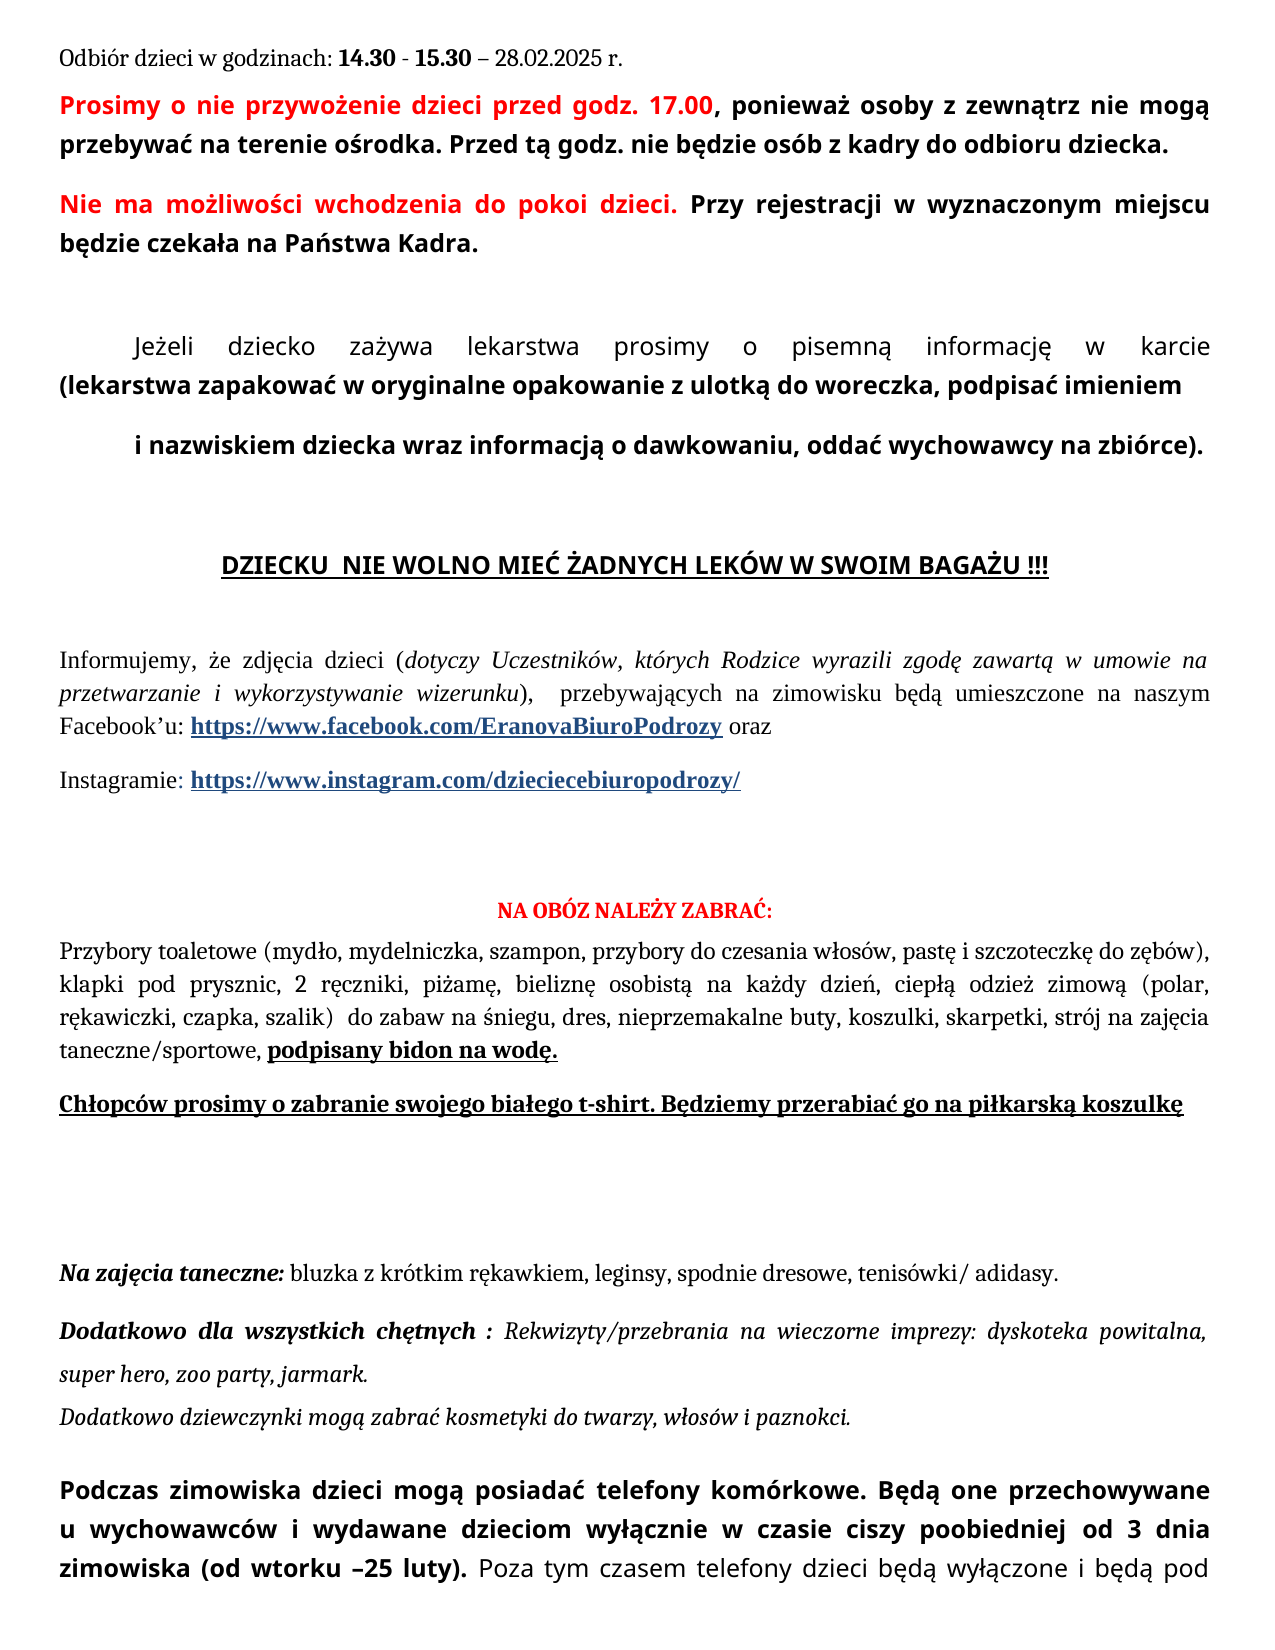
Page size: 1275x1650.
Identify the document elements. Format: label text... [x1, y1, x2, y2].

text Nie ma możliwości wchodzenia do pokoi dzieci. Przy rejestracji w wyznaczonym miejscu będzie czekała na Państwa Kadra. [59, 187, 1211, 260]
text Instagramie: https://www.instagram.com/dzieciecebiuropodrozy/ [59, 765, 1211, 794]
text Jeżeli dziecko zażywa lekarstwa prosimy o pisemną informację w karcie (lekarstwa zapakować w oryginalne opakowanie z ulotką do woreczka, podpisać imieniem [59, 329, 1211, 402]
text Prosimy o nie przywożenie dzieci przed godz. 17.00, ponieważ osoby z zewnątrz nie mogą przebywać na terenie ośrodka. Przed tą godz. nie będzie osób z kadry do odbioru dziecka. [59, 87, 1211, 161]
text Przybory toaletowe (mydło, mydelniczka, szampon, przybory do czesania włosów, pastę i szczoteczkę do zębów), klapki pod prysznic, 2 ręczniki, piżamę, bieliznę osobistą na każdy dzień, ciepłą odzież zimową (polar, rękawiczki, czapka, szalik) do zabaw na śniegu, dres, nieprzemakalne buty, koszulki, skarpetki, strój na zajęcia taneczne/sportowe, podpisany bidon na wodę. [59, 937, 1211, 1065]
text Na zajęcia taneczne: bluzka z krótkim rękawkiem, leginsy, spodnie dresowe, tenisówki/ adidasy. [59, 1259, 1211, 1288]
text Dodatkowo dziewczynki mogą zabrać kosmetyki do twarzy, włosów i paznokci. [59, 1403, 1211, 1432]
text Dodatkowo dla wszystkich chętnych : Rekwizyty/przebrania na wieczorne imprezy: dyskoteka powitalna, super hero, zoo party, jarmark. [59, 1317, 1211, 1388]
text Odbiór dzieci w godzinach: 14.30 - 15.30 – 28.02.2025 r. [59, 44, 1211, 73]
text Informujemy, że zdjęcia dzieci (dotyczy Uczestników, których Rodzice wyrazili zgodę zawartą w umowie na przetwarzanie i wykorzystywanie wizerunku), przebywających na zimowisku będą umieszczone na naszym Facebook’u: https://www.facebook.com/EranovaBiuroPodrozy oraz [59, 645, 1211, 740]
text NA OBÓZ NALEŻY ZABRAĆ: [59, 898, 1211, 924]
text i nazwiskiem dziecka wraz informacją o dawkowaniu, oddać wychowawcy na zbiórce). [59, 428, 1211, 462]
text DZIECKU NIE WOLNO MIEĆ ŻADNYCH LEKÓW W SWOIM BAGAŻU !!! [59, 548, 1211, 582]
text Chłopców prosimy o zabranie swojego białego t-shirt. Będziemy przerabiać go na piłkarską koszulkę [59, 1090, 1211, 1119]
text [59, 1472, 1211, 1585]
